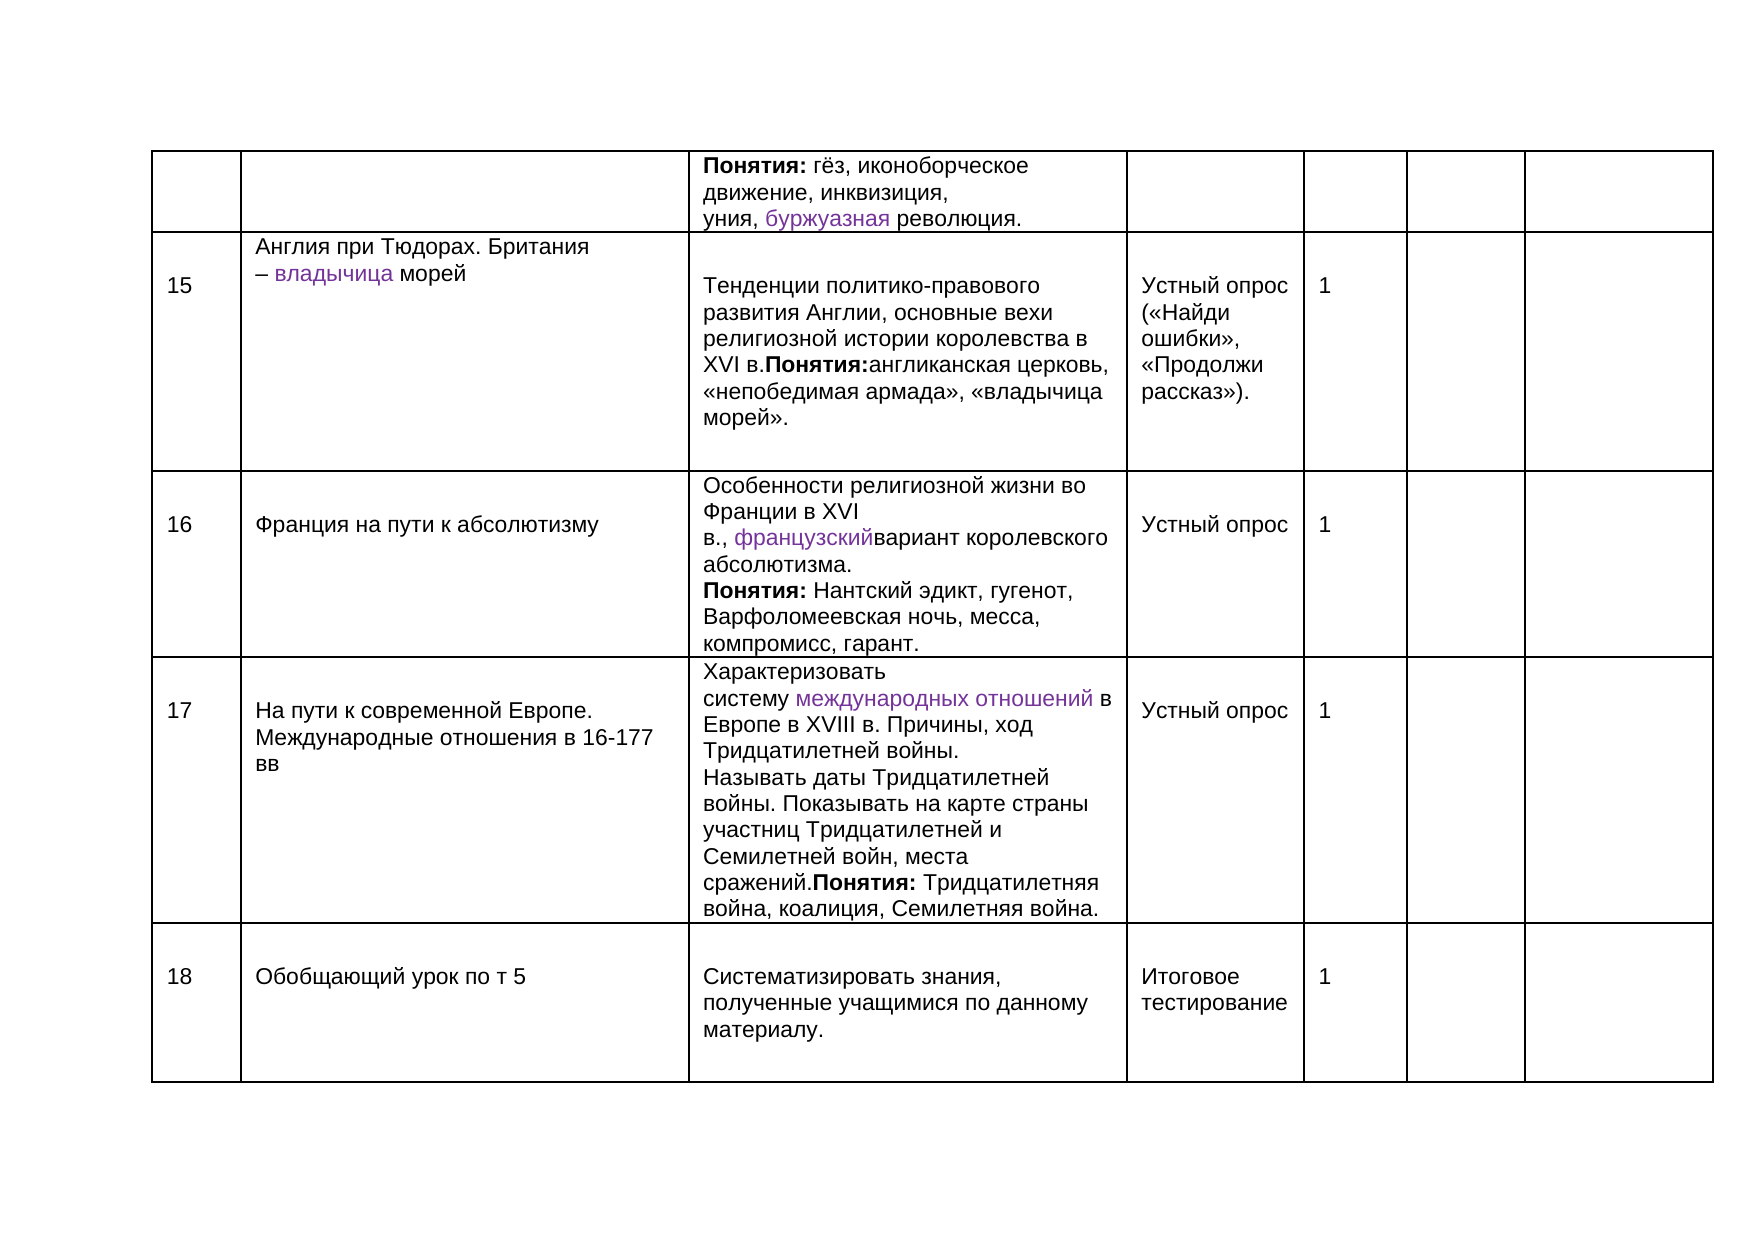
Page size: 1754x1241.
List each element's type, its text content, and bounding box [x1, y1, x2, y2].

table_cell Устный опрос («Найди ошибки», «Продолжи рассказ»). [1128, 233, 1303, 469]
table_cell На пути к современной Европе. Международные отношения в 16-177 вв [242, 658, 688, 922]
table_cell Итоговое тестирование [1128, 924, 1303, 1081]
table_cell 1 [1305, 152, 1406, 231]
table_cell Особенности религиозной жизни во Франции в XVI в., французскийвариант королевского абсолютизма. Понятия: Нантский эдикт, гугенот, Варфоломеевская ночь, месса, компромисс, гарант. [690, 472, 1126, 656]
table_cell 1 [1305, 233, 1406, 469]
table_cell Франция на пути к абсолютизму [242, 472, 688, 656]
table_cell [242, 152, 688, 231]
table_cell [1408, 233, 1524, 469]
table_cell [1408, 472, 1524, 656]
table_cell [1408, 152, 1524, 231]
table_cell Англия при Тюдорах. Британия – владычица морей [242, 233, 688, 469]
table_cell 1 [1305, 472, 1406, 656]
table_cell 1 [1305, 924, 1406, 1081]
table_cell Тенденции политико-правового развития Англии, основные вехи религиозной истории королевства в XVI в.Понятия:англиканская церковь, «непобедимая армада», «владычица морей». [690, 233, 1126, 469]
table_cell 18 [153, 924, 240, 1081]
table_cell Устный опрос [1128, 658, 1303, 922]
table_cell [1526, 924, 1712, 1081]
table_cell Систематизировать знания, полученные учащимися по данному материалу. [690, 924, 1126, 1081]
table_cell Обобщающий урок по т 5 [242, 924, 688, 1081]
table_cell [690, 152, 1126, 231]
table_cell [1408, 658, 1524, 922]
table_cell [1526, 233, 1712, 469]
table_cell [1128, 152, 1303, 231]
table_cell Устный опрос [1128, 472, 1303, 656]
table_cell 16 [153, 472, 240, 656]
table_cell [1408, 924, 1524, 1081]
table_cell 14 [153, 152, 240, 231]
table_cell 17 [153, 658, 240, 922]
table_cell [1526, 658, 1712, 922]
table_cell Характеризовать систему международных отношений в Европе в XVIII в. Причины, ход Тридцатилетней войны. Называть даты Тридцатилетней войны. Показывать на карте страны участниц Тридцатилетней и Семилетней войн, места сражений.Понятия: Тридцатилетняя война, коалиция, Семилетняя война. [690, 658, 1126, 922]
table_cell 15 [153, 233, 240, 469]
table_cell 1 [1305, 658, 1406, 922]
table_cell [1526, 472, 1712, 656]
table_cell [1526, 152, 1712, 231]
